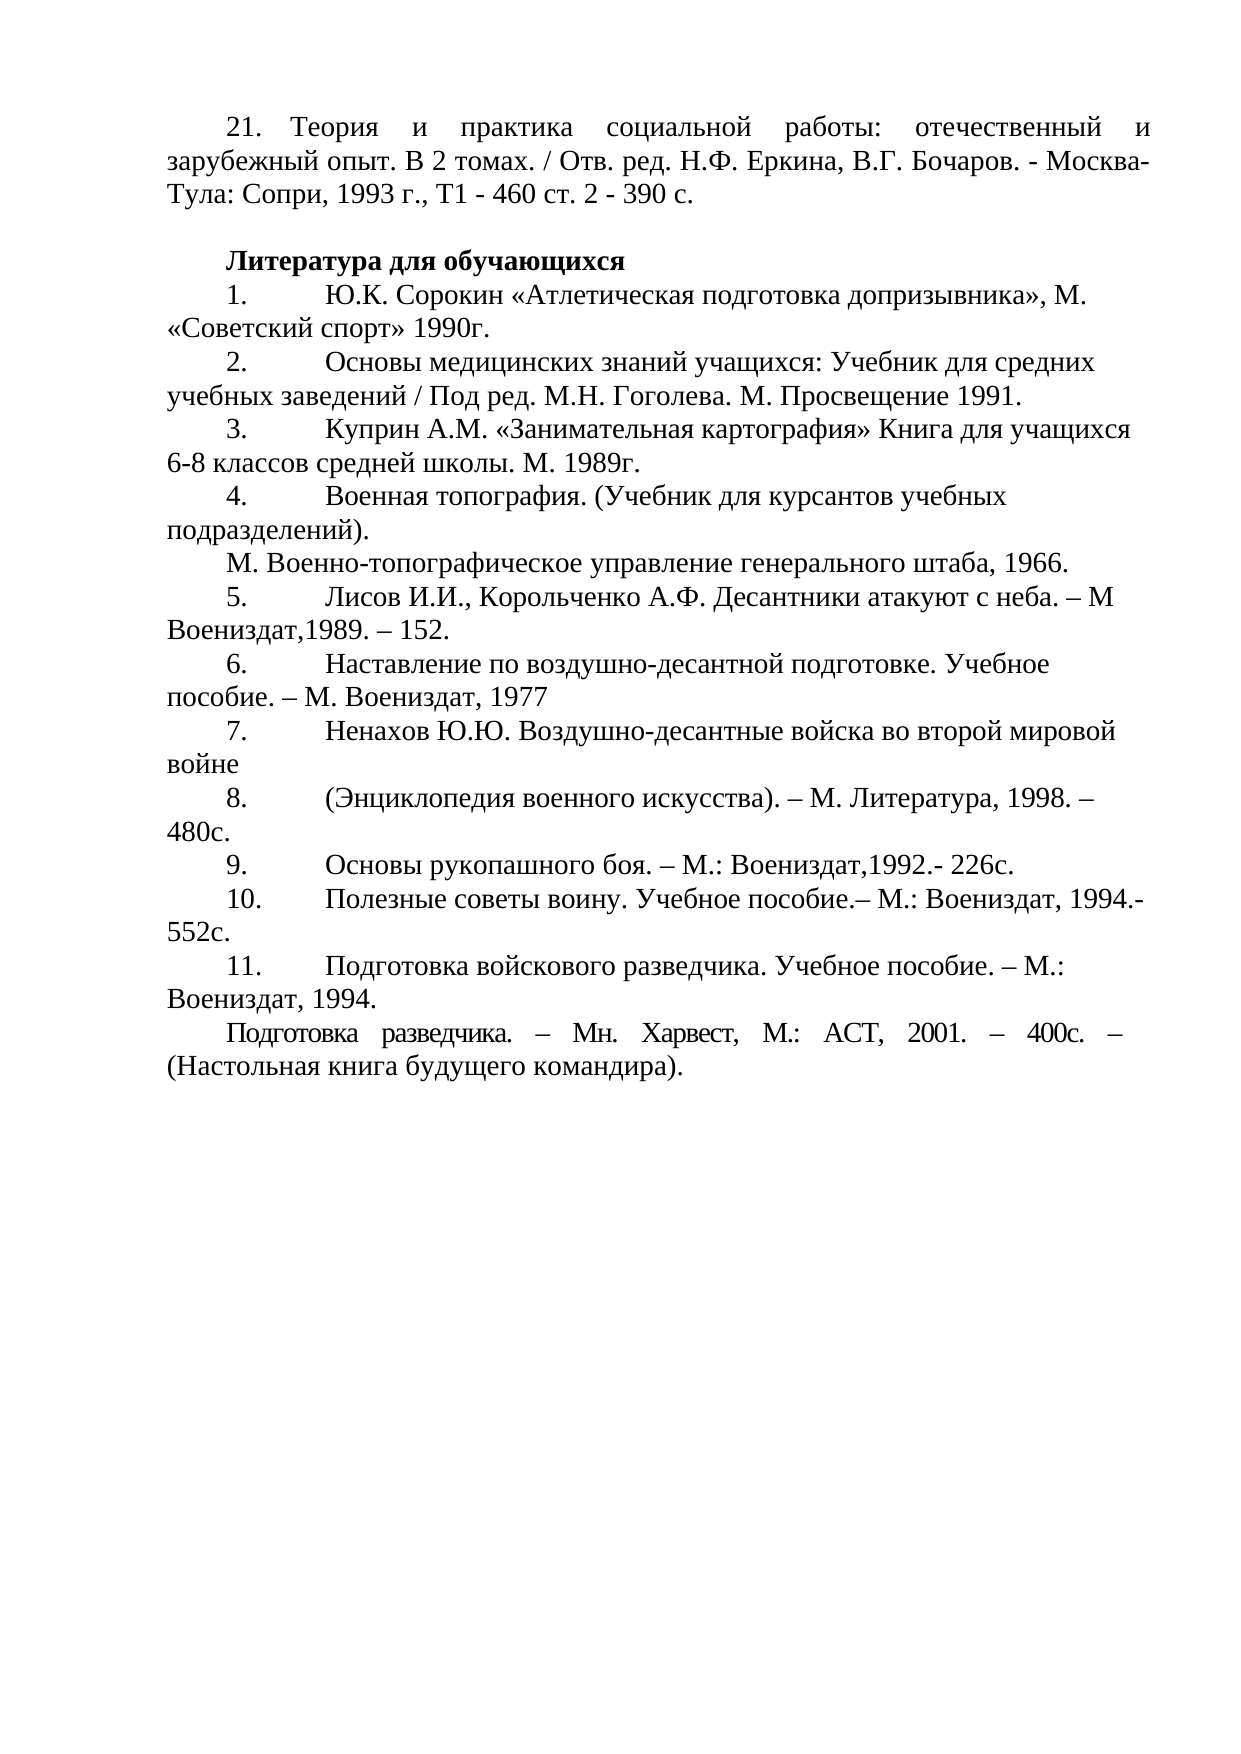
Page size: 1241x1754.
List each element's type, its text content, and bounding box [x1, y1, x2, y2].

text Подготовка разведчика. – Мн. Харвест, М.: АСТ, 2001. – 400с. – (Настольная книга будущего командира). [167, 1015, 1152, 1082]
list Полезные советы воину. Учебное пособие.– М.: Воениздат, 1994.-552с. [167, 881, 1152, 948]
list Наставление по воздушно-десантной подготовке. Учебное пособие. – М. Воениздат, 1977 [167, 646, 1062, 713]
list Ю.К. Сорокин «Атлетическая подготовка допризывника», М. «Советский спорт» 1990г. [167, 277, 1092, 344]
list Куприн А.М. «Занимательная картография» Книга для учащихся 6-8 классов средней школы. М. 1989г. [167, 412, 1152, 479]
list Основы медицинских знаний учащихся: Учебник для средних учебных заведений / Под ред. М.Н. Гоголева. М. Просвещение 1991. [167, 344, 1122, 412]
list Военная топография. (Учебник для курсантов учебных подразделений). [167, 479, 1032, 546]
list Основы рукопашного боя. – М.: Воениздат,1992.- 226с. [167, 848, 1152, 881]
list Ненахов Ю.Ю. Воздушно-десантные войска во второй мировой войне [167, 713, 1122, 781]
list Лисов И.И., Корольченко А.Ф. Десантники атакуют с неба. – М Воениздат,1989. – 152. [167, 579, 1122, 646]
list Теория и практика социальной работы: отечественный и зарубежный опыт. В 2 томах. / Отв. ред. Н.Ф. Еркина, В.Г. Бочаров. - Москва-Тула: Сопри, 1993 г., Т1 - 460 ст. 2 - 390 с. [167, 110, 1151, 210]
text Литература для обучающихся [167, 244, 1152, 277]
text М. Военно-топографическое управление генерального штаба, 1966. [167, 546, 1152, 579]
list (Энциклопедия военного искусства). – М. Литература, 1998. – 480с. [167, 781, 1122, 848]
list Подготовка войскового разведчика. Учебное пособие. – М.: Воениздат, 1994. [167, 948, 1092, 1015]
